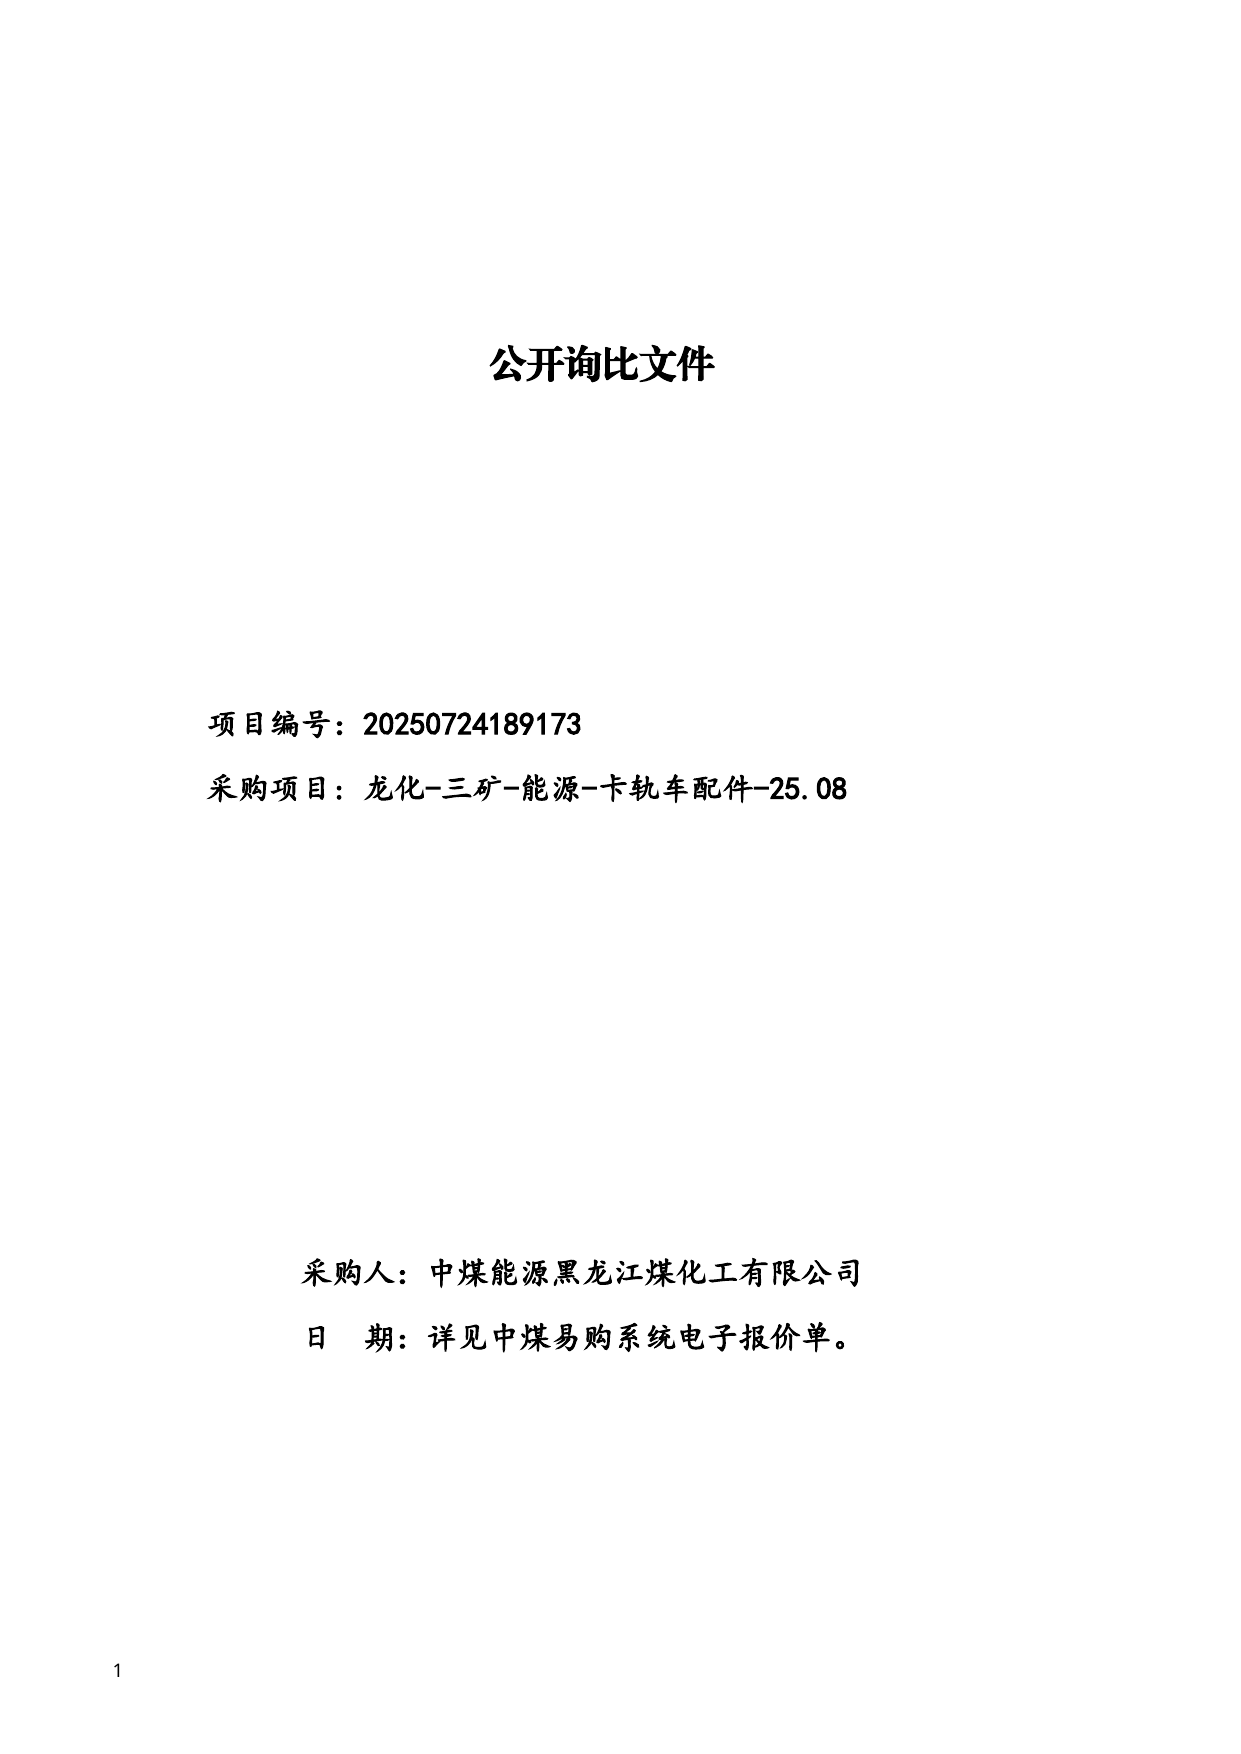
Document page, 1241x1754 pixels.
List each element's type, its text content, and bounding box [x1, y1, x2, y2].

text 采购项目: 龙化-三矿-能源-卡轨车配件-25.08 [112, 753, 1128, 818]
text 公开询比文件 [112, 334, 1128, 398]
text 项目编号：20250724189173 [112, 689, 1128, 753]
text 日 期：详见中煤易购系统电子报价单。 [112, 1302, 1128, 1367]
text 采购人：中煤能源黑龙江煤化工有限公司 [112, 1238, 1128, 1302]
